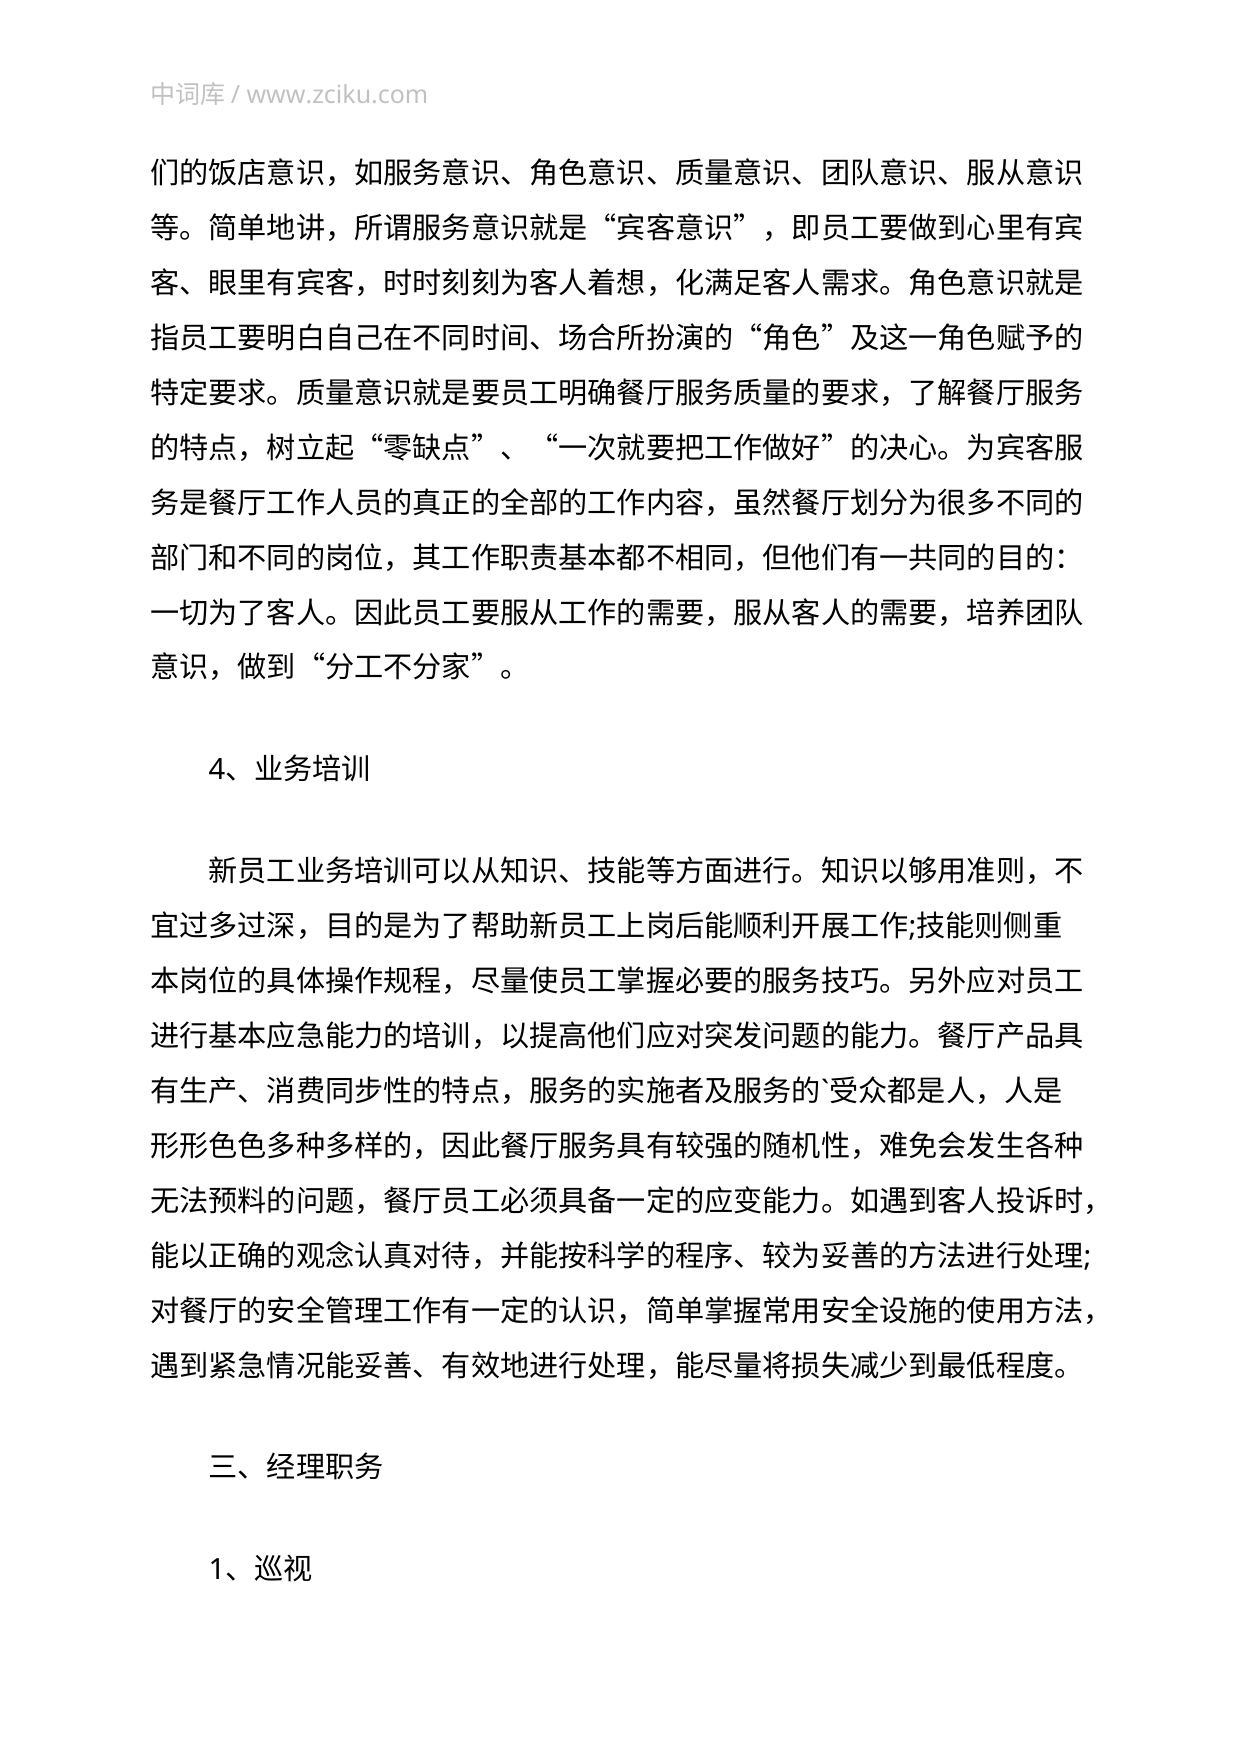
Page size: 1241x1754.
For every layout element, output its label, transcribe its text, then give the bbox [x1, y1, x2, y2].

text 新员工业务培训可以从知识、技能等方面进行。知识以够用准则，不宜过多过深，目的是为了帮助新员工上岗后能顺利开展工作;技能则侧重本岗位的具体操作规程，尽量使员工掌握必要的服务技巧。另外应对员工进行基本应急能力的培训，以提高他们应对突发问题的能力。餐厅产品具有生产、消费同步性的特点，服务的实施者及服务的`受众都是人，人是形形色色多种多样的，因此餐厅服务具有较强的随机性，难免会发生各种无法预料的问题，餐厅员工必须具备一定的应变能力。如遇到客人投诉时，能以正确的观念认真对待，并能按科学的程序、较为妥善的方法进行处理;对餐厅的安全管理工作有一定的认识，简单掌握常用安全设施的使用方法，遇到紧急情况能妥善、有效地进行处理，能尽量将损失减少到最低程度。 [150, 848, 1090, 1384]
text 三、经理职务 [150, 1444, 1090, 1486]
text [150, 150, 1090, 686]
text 1、巡视 [150, 1546, 1090, 1588]
text 4、业务培训 [150, 746, 1090, 788]
